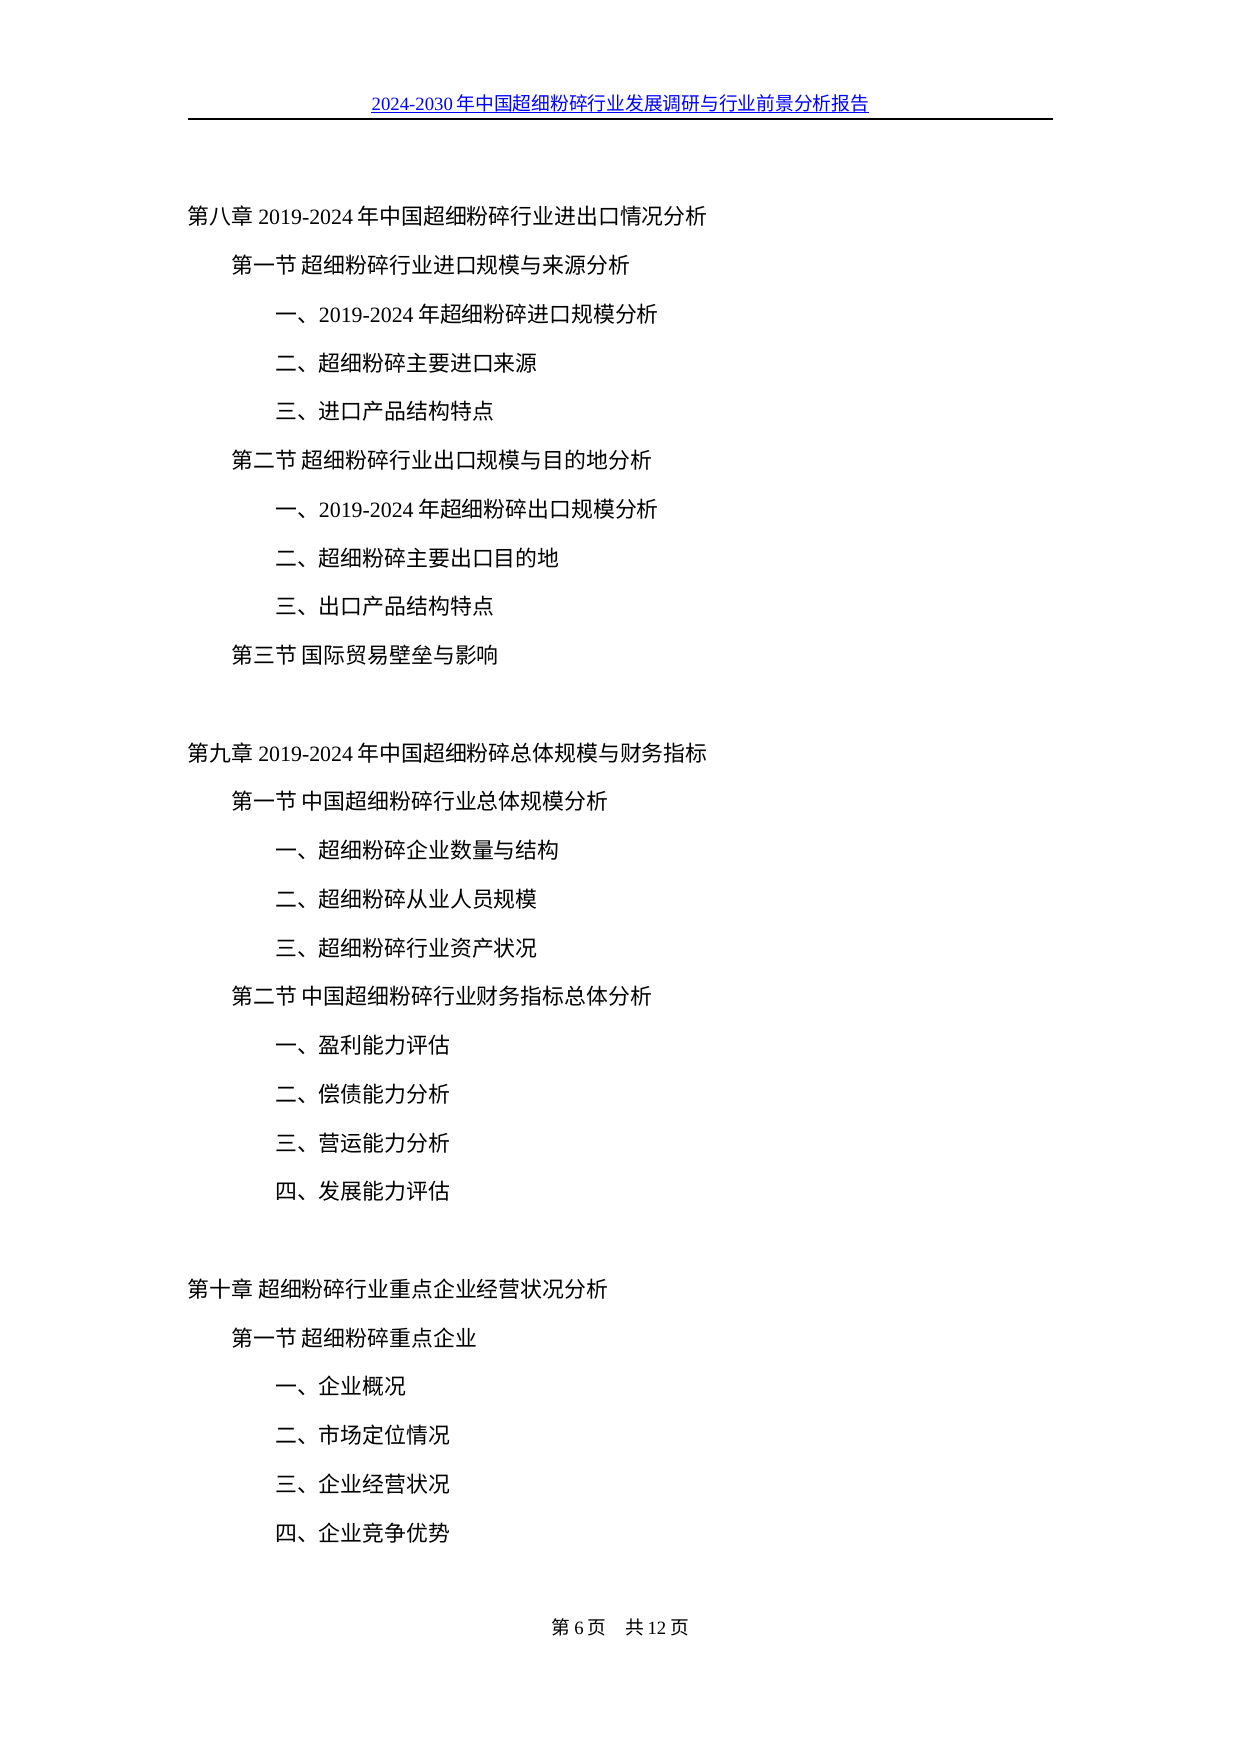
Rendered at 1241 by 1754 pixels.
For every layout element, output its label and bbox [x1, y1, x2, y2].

text [187, 150, 1053, 1548]
